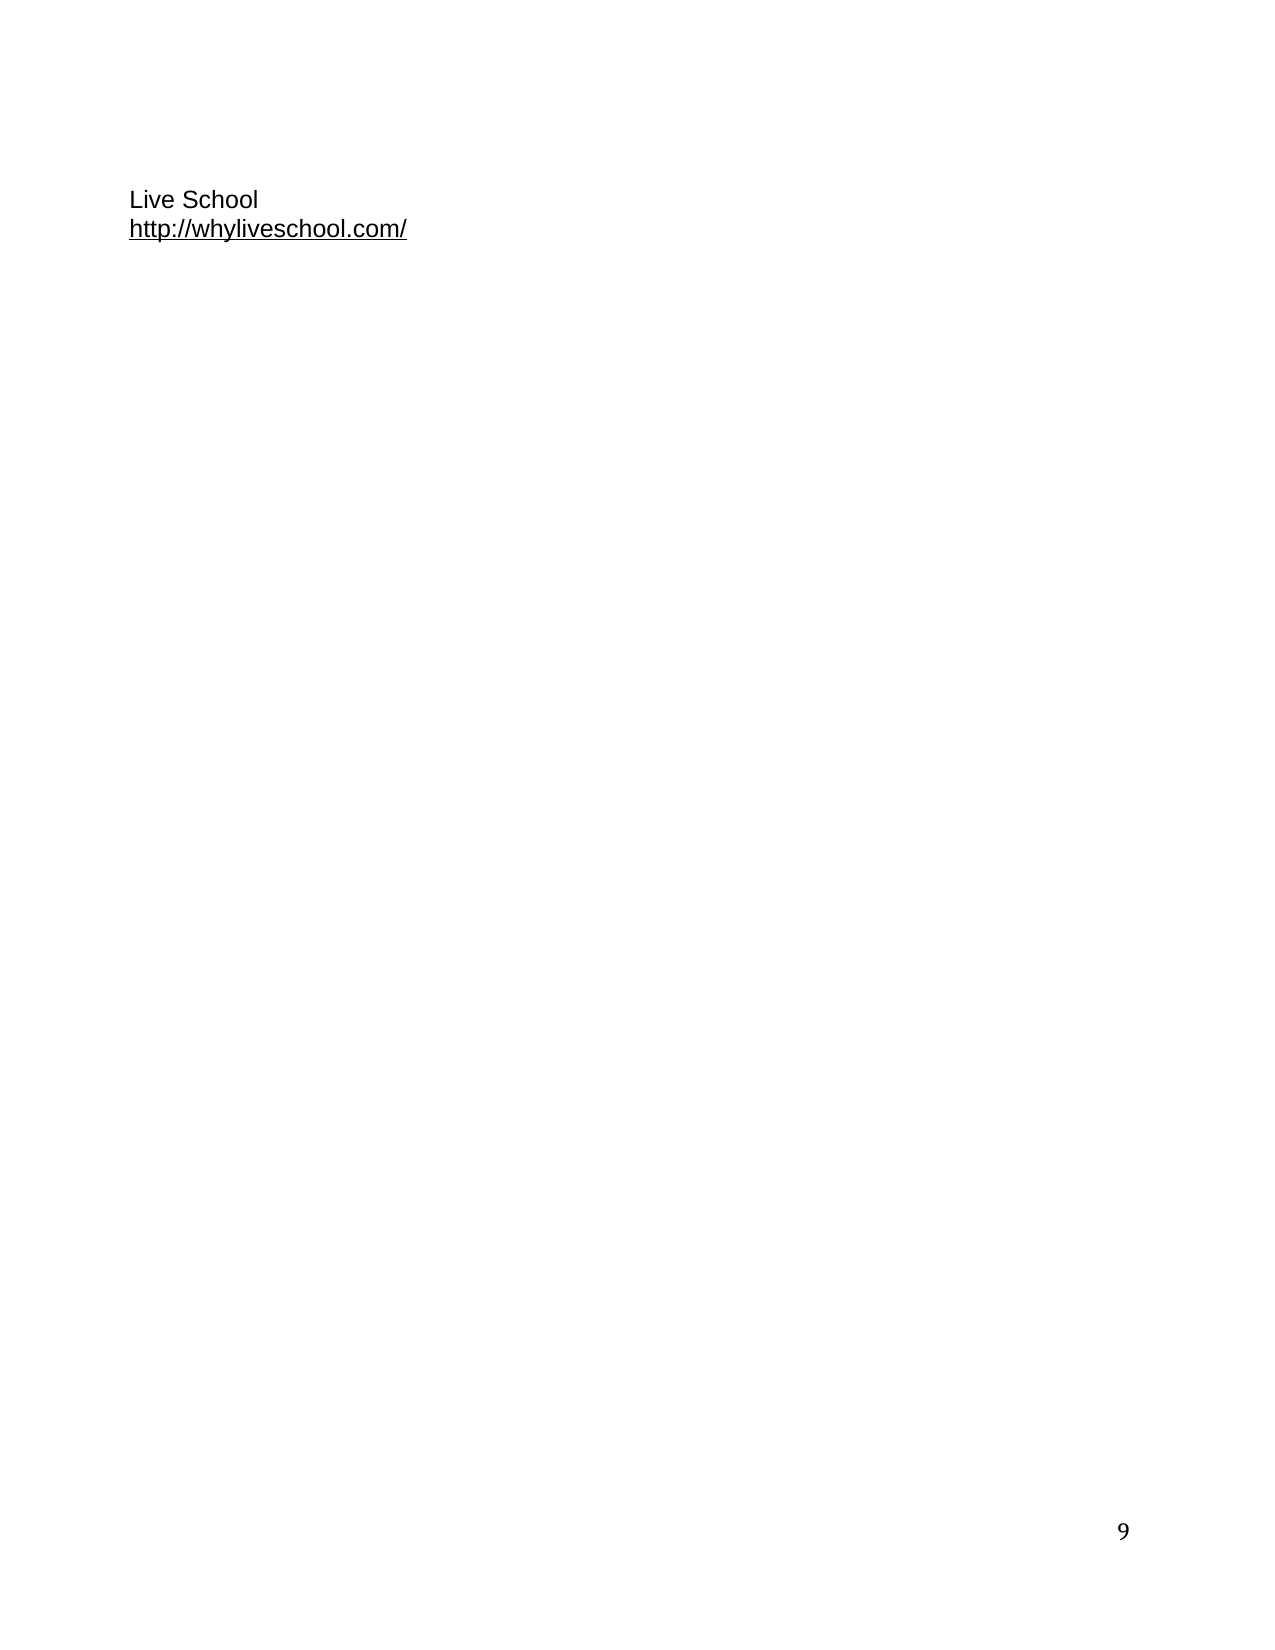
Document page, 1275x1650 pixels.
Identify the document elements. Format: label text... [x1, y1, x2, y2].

text http://whyliveschool.com/ [129, 214, 1129, 242]
text Live School [129, 185, 1129, 214]
